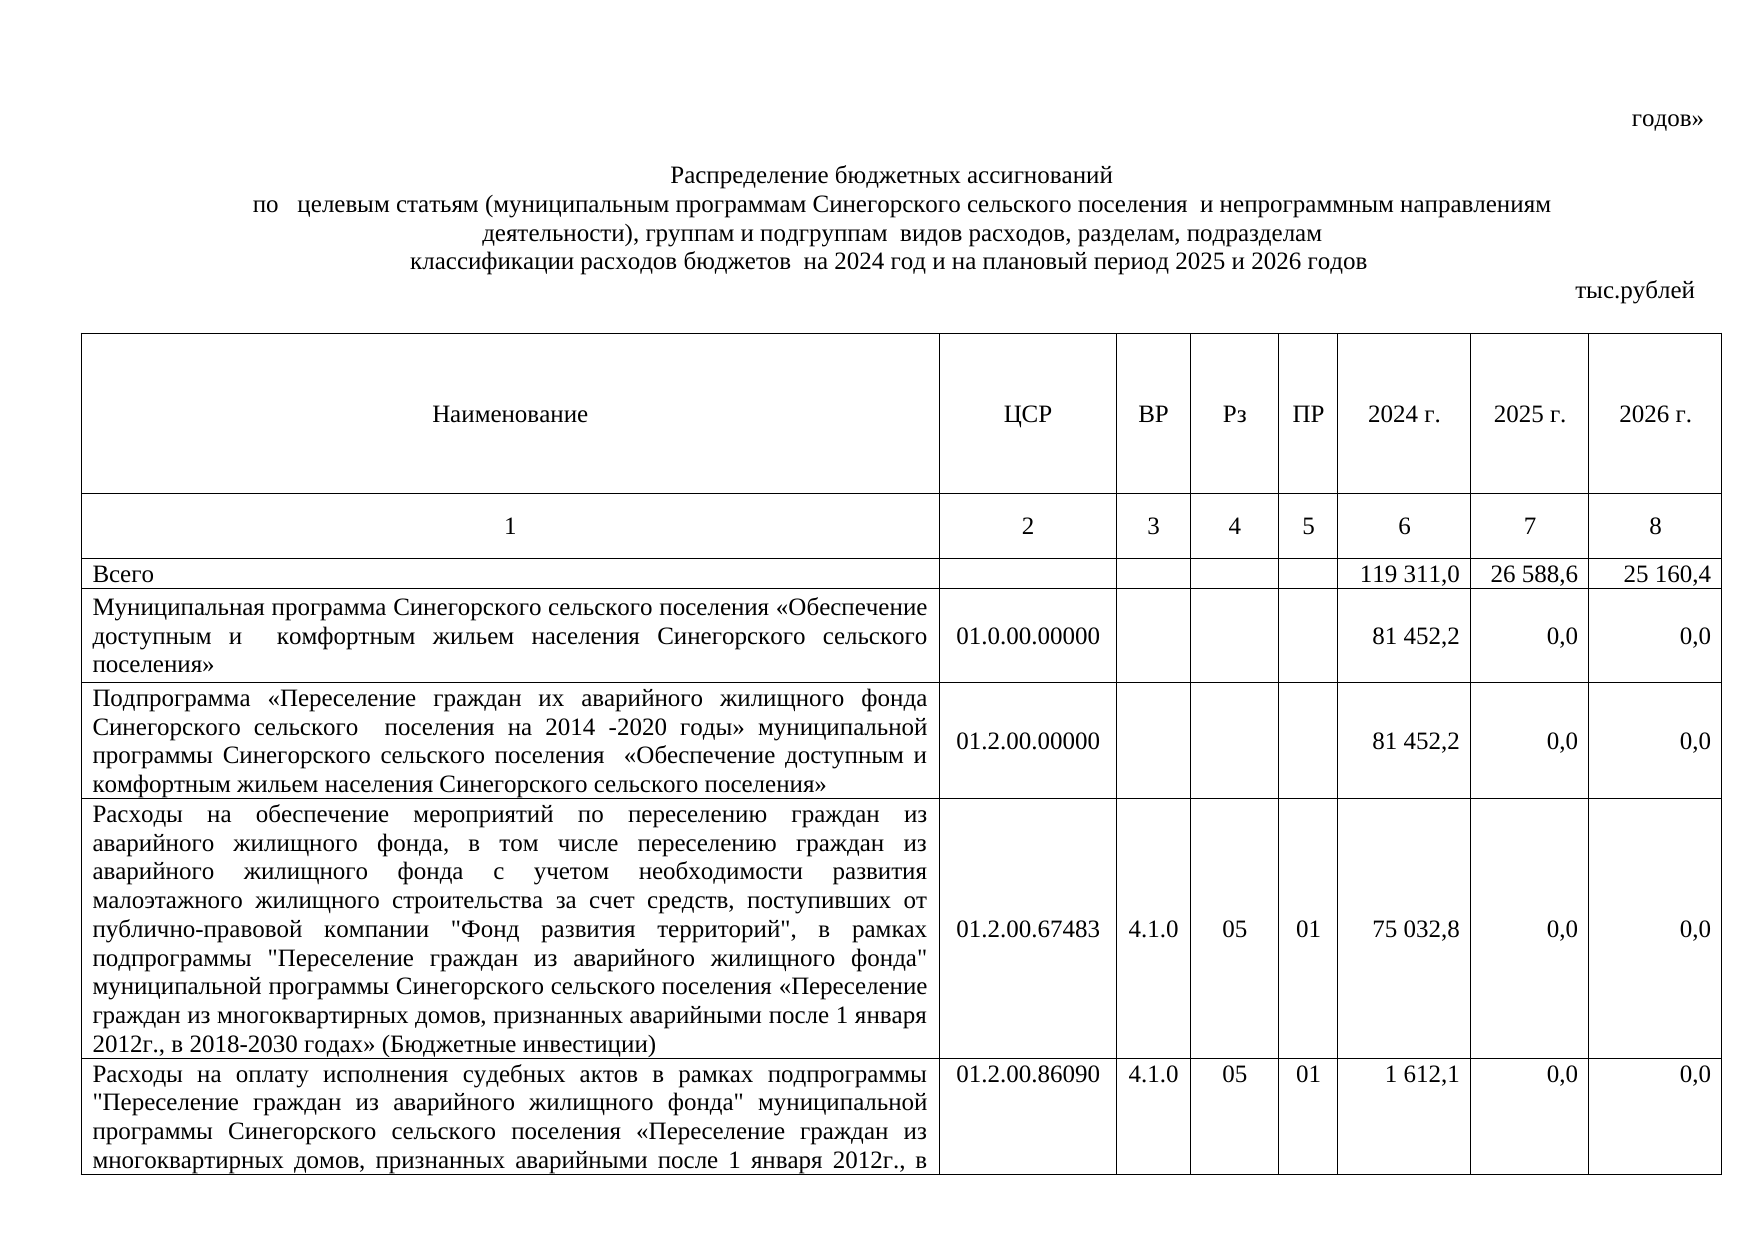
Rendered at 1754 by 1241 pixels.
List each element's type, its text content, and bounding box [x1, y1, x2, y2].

table_cell 1 612,1 [1338, 1059, 1470, 1174]
table_cell 0,0 [1589, 589, 1721, 682]
table_cell 26 588,6 [1471, 559, 1588, 587]
table_cell [1279, 589, 1337, 682]
table_cell 01.0.00.00000 [940, 589, 1116, 682]
table_cell 0,0 [1589, 1059, 1721, 1174]
table_cell 8 [1589, 494, 1721, 558]
table_cell 05 [1191, 1059, 1278, 1174]
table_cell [869, 103, 1707, 131]
table_cell Муниципальная программа Синегорского сельского поселения «Обеспечение доступным и комфортным жильем населения Синегорского сельского поселения» [82, 589, 939, 682]
table_cell [1117, 589, 1190, 682]
table_cell 75 032,8 [1338, 799, 1470, 1058]
table_header Наименование [82, 334, 939, 493]
table_cell 2 [940, 494, 1116, 558]
table_cell 0,0 [1471, 799, 1588, 1058]
table_cell 81 452,2 [1338, 589, 1470, 682]
table_cell [1117, 683, 1190, 798]
table_cell 7 [1471, 494, 1588, 558]
table_header ПР [1279, 334, 1337, 493]
table_cell 0,0 [1471, 683, 1588, 798]
table_cell 81 452,2 [1338, 683, 1470, 798]
table_header 2025 г. [1471, 334, 1588, 493]
table_cell [940, 559, 1116, 587]
table_cell 119 311,0 [1338, 559, 1470, 587]
table_cell 01 [1279, 1059, 1337, 1174]
table_header 2026 г. [1589, 334, 1721, 493]
table_cell 5 [1279, 494, 1337, 558]
text по целевым статьям (муниципальным программам Синегорского сельского поселения и непрограммным направлениям деятельности), группам и подгруппам видов расходов, разделам, подразделам [83, 189, 1722, 246]
table_header ВР [1117, 334, 1190, 493]
table_cell 3 [1117, 494, 1190, 558]
table_cell 0,0 [1589, 683, 1721, 798]
table_cell 4 [1191, 494, 1278, 558]
table_cell 1 [82, 494, 939, 558]
table_cell [1191, 683, 1278, 798]
table_cell Всего [82, 559, 939, 587]
table_cell [1279, 683, 1337, 798]
table_cell [1191, 559, 1278, 587]
text Распределение бюджетных ассигнований [83, 160, 1754, 189]
table_cell Подпрограмма «Переселение граждан их аварийного жилищного фонда Синегорского сельского поселения на 2014 -2020 годы» муниципальной программы Синегорского сельского поселения «Обеспечение доступным и комфортным жильем населения Синегорского сельского поселения» [82, 683, 939, 798]
table_cell [1279, 559, 1337, 587]
table_cell 25 160,4 [1589, 559, 1721, 587]
table_cell [1191, 589, 1278, 682]
table_cell [1117, 559, 1190, 587]
table_cell 0,0 [1589, 799, 1721, 1058]
table_cell 01.2.00.67483 [940, 799, 1116, 1058]
table_header ЦСР [940, 334, 1116, 493]
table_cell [82, 1059, 939, 1174]
table_header 2024 г. [1338, 334, 1470, 493]
table_cell 01 [1279, 799, 1337, 1058]
table_cell 6 [1338, 494, 1470, 558]
table_cell 01.2.00.00000 [940, 683, 1116, 798]
table_cell 4.1.0 [1117, 799, 1190, 1058]
table_cell 0,0 [1471, 589, 1588, 682]
table_cell 05 [1191, 799, 1278, 1058]
text тыс.рублей [83, 275, 1695, 304]
table_cell Расходы на обеспечение мероприятий по переселению граждан из аварийного жилищного фонда, в том числе переселению граждан из аварийного жилищного фонда с учетом необходимости развития малоэтажного жилищного строительства за счет средств, поступивших от публично-правовой компании "Фонд развития территорий", в рамках подпрограммы "Переселение граждан из аварийного жилищного фонда" муниципальной программы Синегорского сельского поселения «Переселение граждан из многоквартирных домов, признанных аварийными после 1 января 2012г., в 2018-2030 годах» (Бюджетные инвестиции) [82, 799, 939, 1058]
table_header Рз [1191, 334, 1278, 493]
table_cell 0,0 [1471, 1059, 1588, 1174]
text классификации расходов бюджетов на 2024 год и на плановый период 2025 и 2026 годов [83, 246, 1695, 275]
table_cell 4.1.0 [1117, 1059, 1190, 1174]
table_cell 01.2.00.86090 [940, 1059, 1116, 1174]
